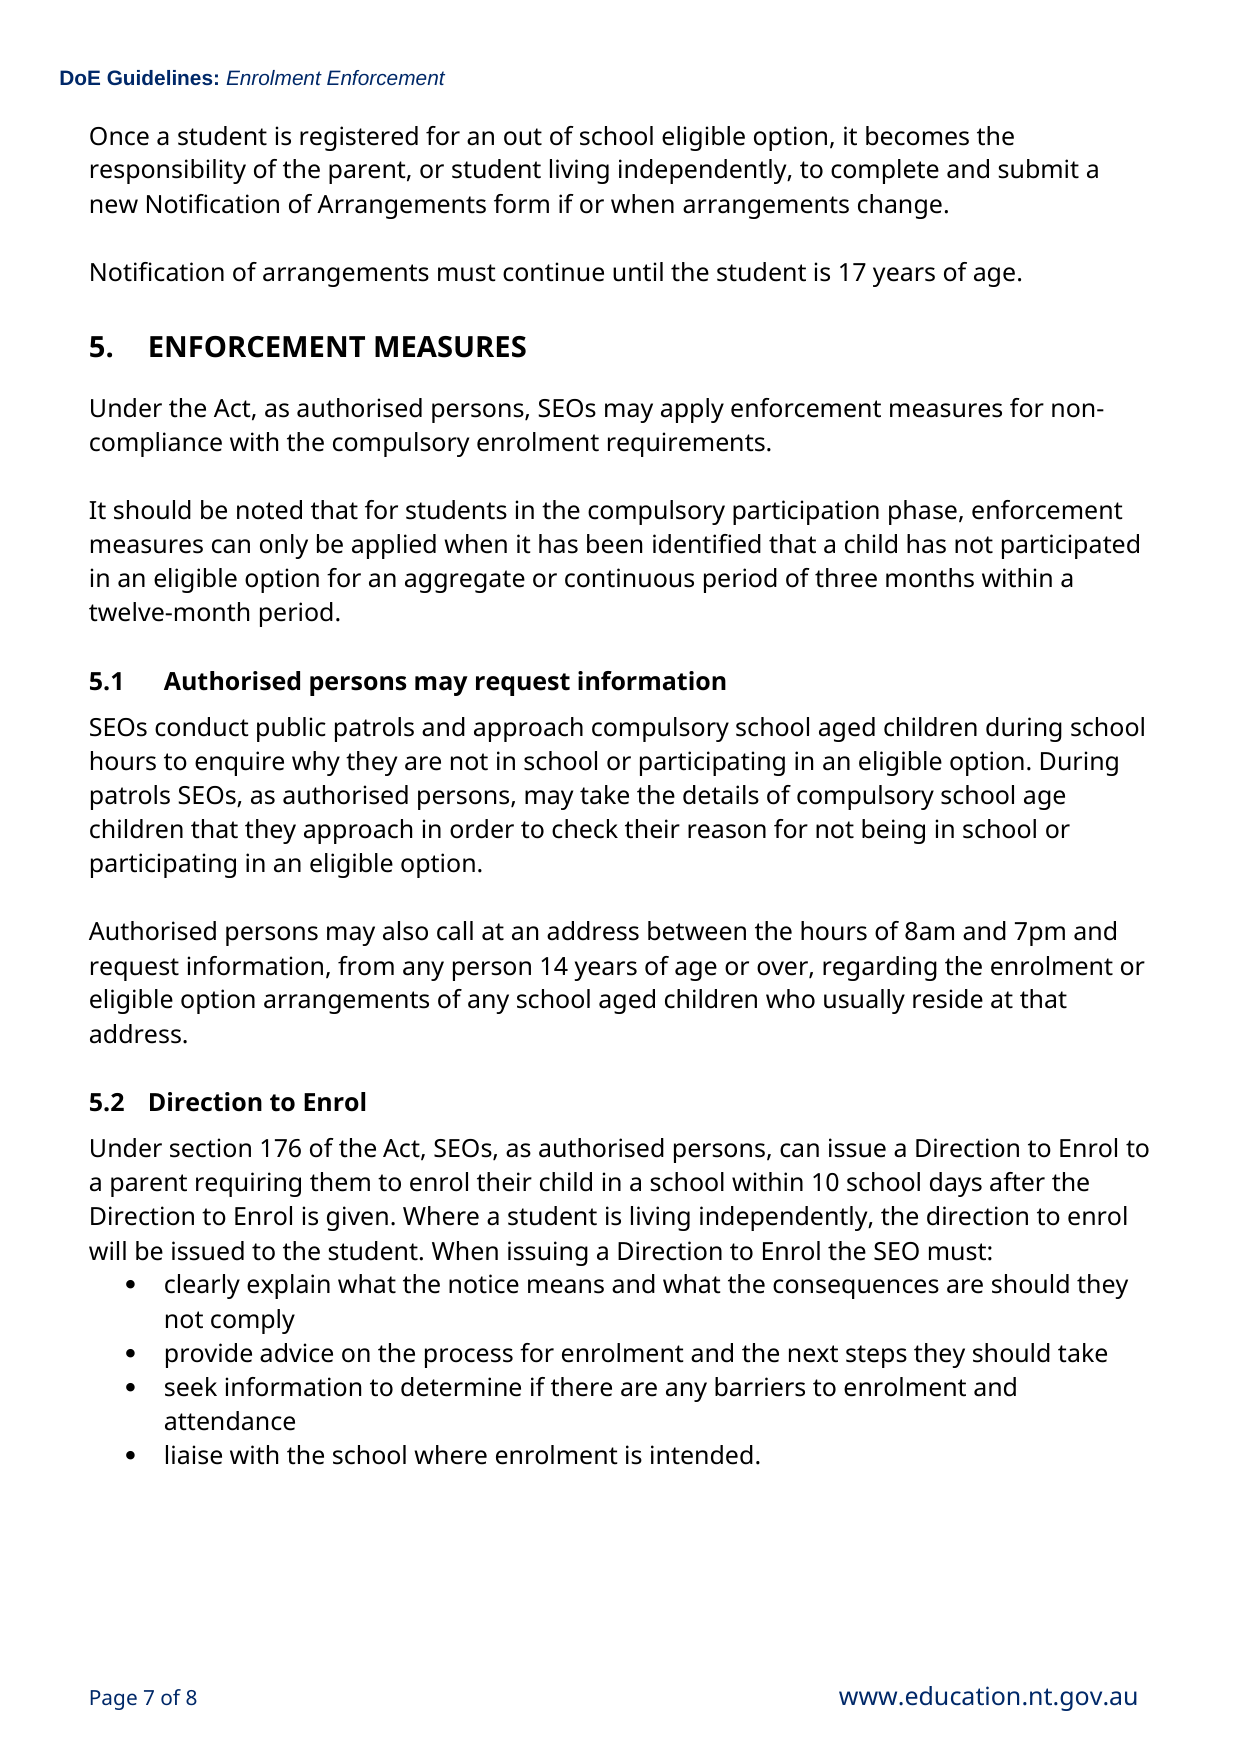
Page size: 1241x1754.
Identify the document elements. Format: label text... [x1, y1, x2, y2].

text Once a student is registered for an out of school eligible option, it becomes the responsibility of the parent, or student living independently, to complete and submit a new Notification of Arrangements form if or when arrangements change. [89, 118, 1152, 220]
text Authorised persons may also call at an address between the hours of 8am and 7pm and request information, from any person 14 years of age or over, regarding the enrolment or eligible option arrangements of any school aged children who usually reside at that address. [89, 914, 1152, 1050]
text Under section 176 of the Act, SEOs, as authorised persons, can issue a Direction to Enrol to a parent requiring them to enrol their child in a school within 10 school days after the Direction to Enrol is given. Where a student is living independently, the direction to enrol will be issued to the student. When issuing a Direction to Enrol the SEO must: [89, 1131, 1152, 1267]
list clearly explain what the notice means and what the consequences are should they not comply [126, 1267, 1152, 1335]
text It should be noted that for students in the compulsory participation phase, enforcement measures can only be applied when it has been identified that a child has not participated in an eligible option for an aggregate or continuous period of three months within a twelve-month period. [89, 493, 1152, 629]
text 5.1 Authorised persons may request information [89, 663, 1152, 697]
text 5.2 Direction to Enrol [89, 1084, 1152, 1118]
text Notification of arrangements must continue until the student is 17 years of age. [89, 254, 1152, 288]
list liaise with the school where enrolment is intended. [126, 1437, 1152, 1472]
list seek information to determine if there are any barriers to enrolment and attendance [126, 1369, 1152, 1437]
list provide advice on the process for enrolment and the next steps they should take [126, 1335, 1152, 1369]
text SEOs conduct public patrols and approach compulsory school aged children during school hours to enquire why they are not in school or participating in an eligible option. During patrols SEOs, as authorised persons, may take the details of compulsory school age children that they approach in order to check their reason for not being in school or participating in an eligible option. [89, 710, 1152, 880]
text Under the Act, as authorised persons, SEOs may apply enforcement measures for non-compliance with the compulsory enrolment requirements. [89, 391, 1152, 459]
list ENFORCEMENT MEASURES [89, 326, 1152, 366]
